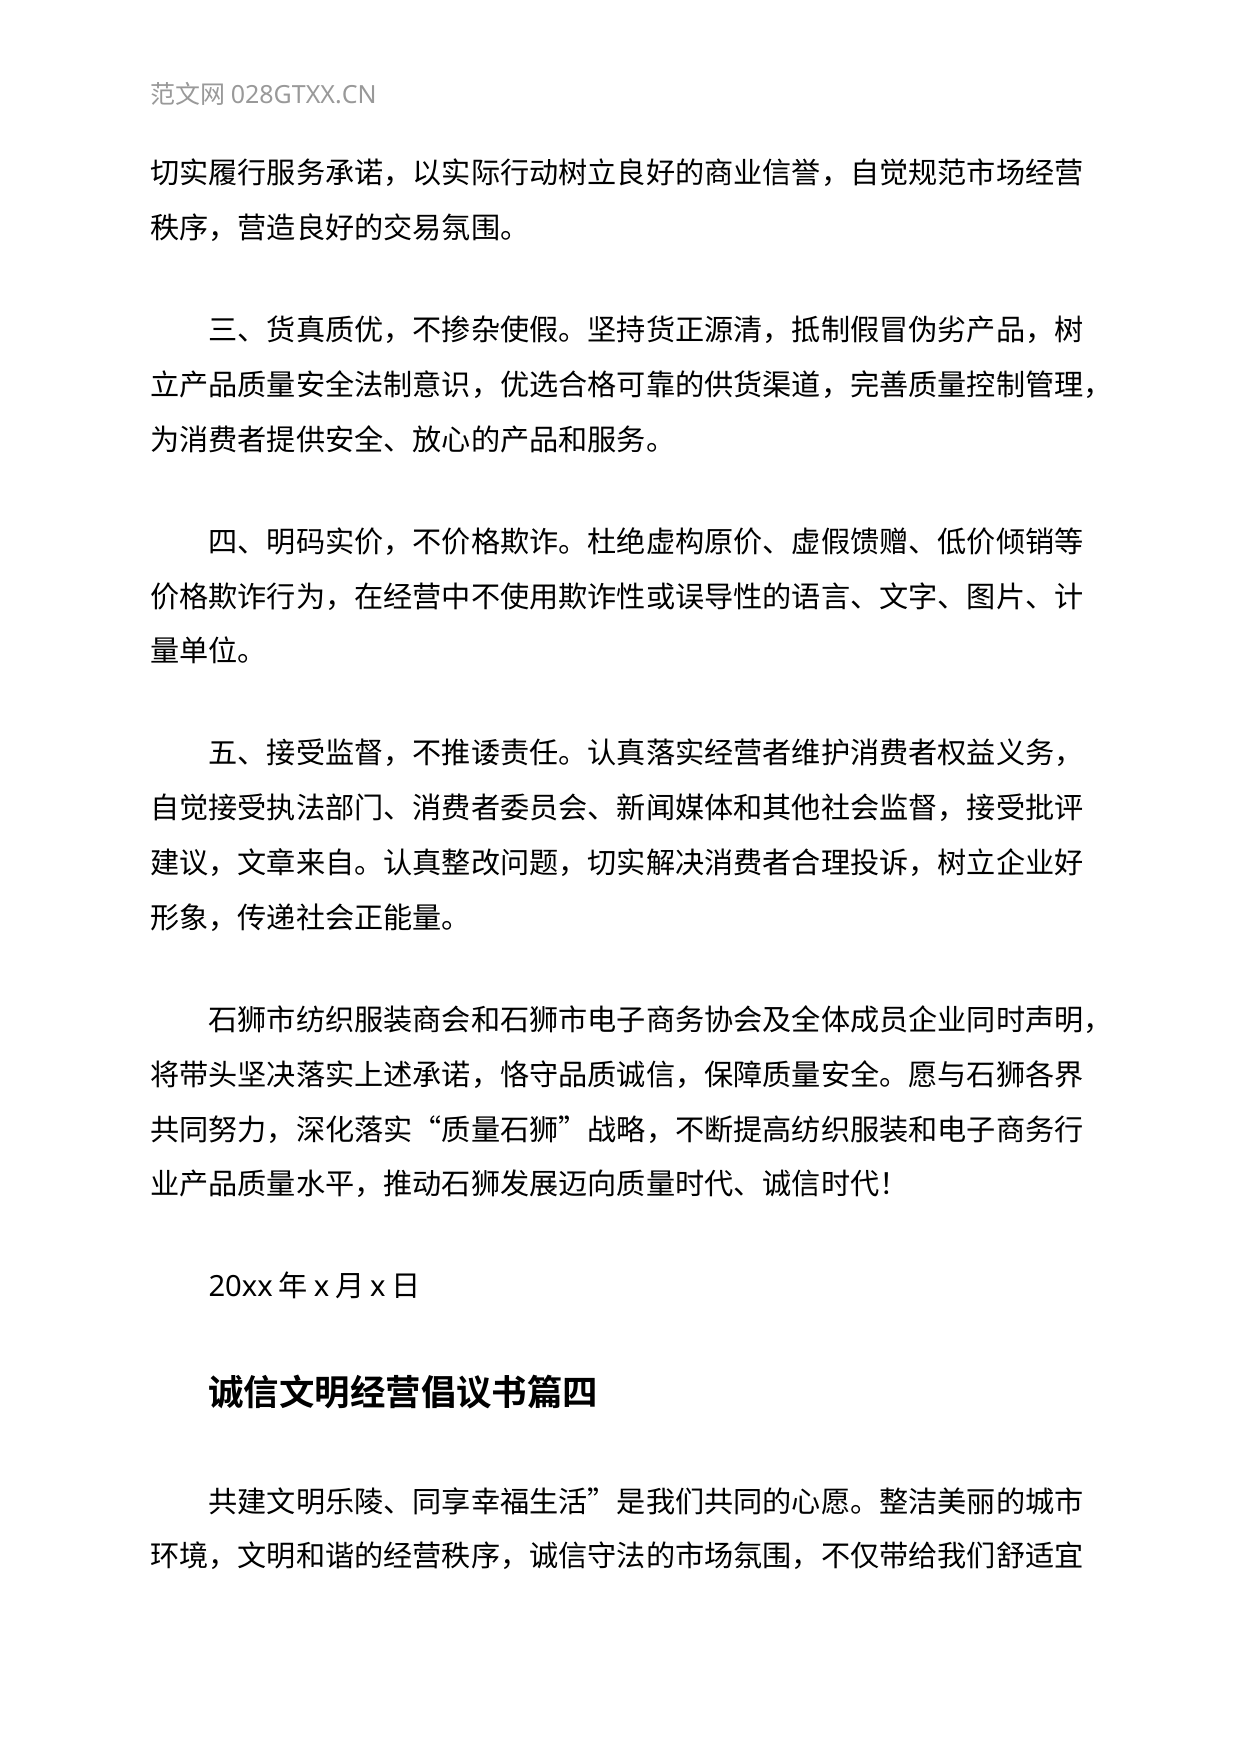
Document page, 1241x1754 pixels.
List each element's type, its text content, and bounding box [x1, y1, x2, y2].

text 诚信文明经营倡议书篇四 [150, 1365, 1090, 1416]
text 五、接受监督，不推诿责任。认真落实经营者维护消费者权益义务，自觉接受执法部门、消费者委员会、新闻媒体和其他社会监督，接受批评建议，文章来自。认真整改问题，切实解决消费者合理投诉，树立企业好形象，传递社会正能量。 [150, 730, 1090, 937]
text 三、货真质优，不掺杂使假。坚持货正源清，抵制假冒伪劣产品，树立产品质量安全法制意识，优选合格可靠的供货渠道，完善质量控制管理，为消费者提供安全、放心的产品和服务。 [150, 307, 1090, 459]
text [150, 1478, 1090, 1575]
text 石狮市纺织服装商会和石狮市电子商务协会及全体成员企业同时声明，将带头坚决落实上述承诺，恪守品质诚信，保障质量安全。愿与石狮各界共同努力，深化落实“质量石狮”战略，不断提高纺织服装和电子商务行业产品质量水平，推动石狮发展迈向质量时代、诚信时代！ [150, 996, 1090, 1203]
text 四、明码实价，不价格欺诈。杜绝虚构原价、虚假馈赠、低价倾销等价格欺诈行为，在经营中不使用欺诈性或误导性的语言、文字、图片、计量单位。 [150, 518, 1090, 670]
text 20xx年x月x日 [150, 1263, 1090, 1305]
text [150, 150, 1090, 247]
